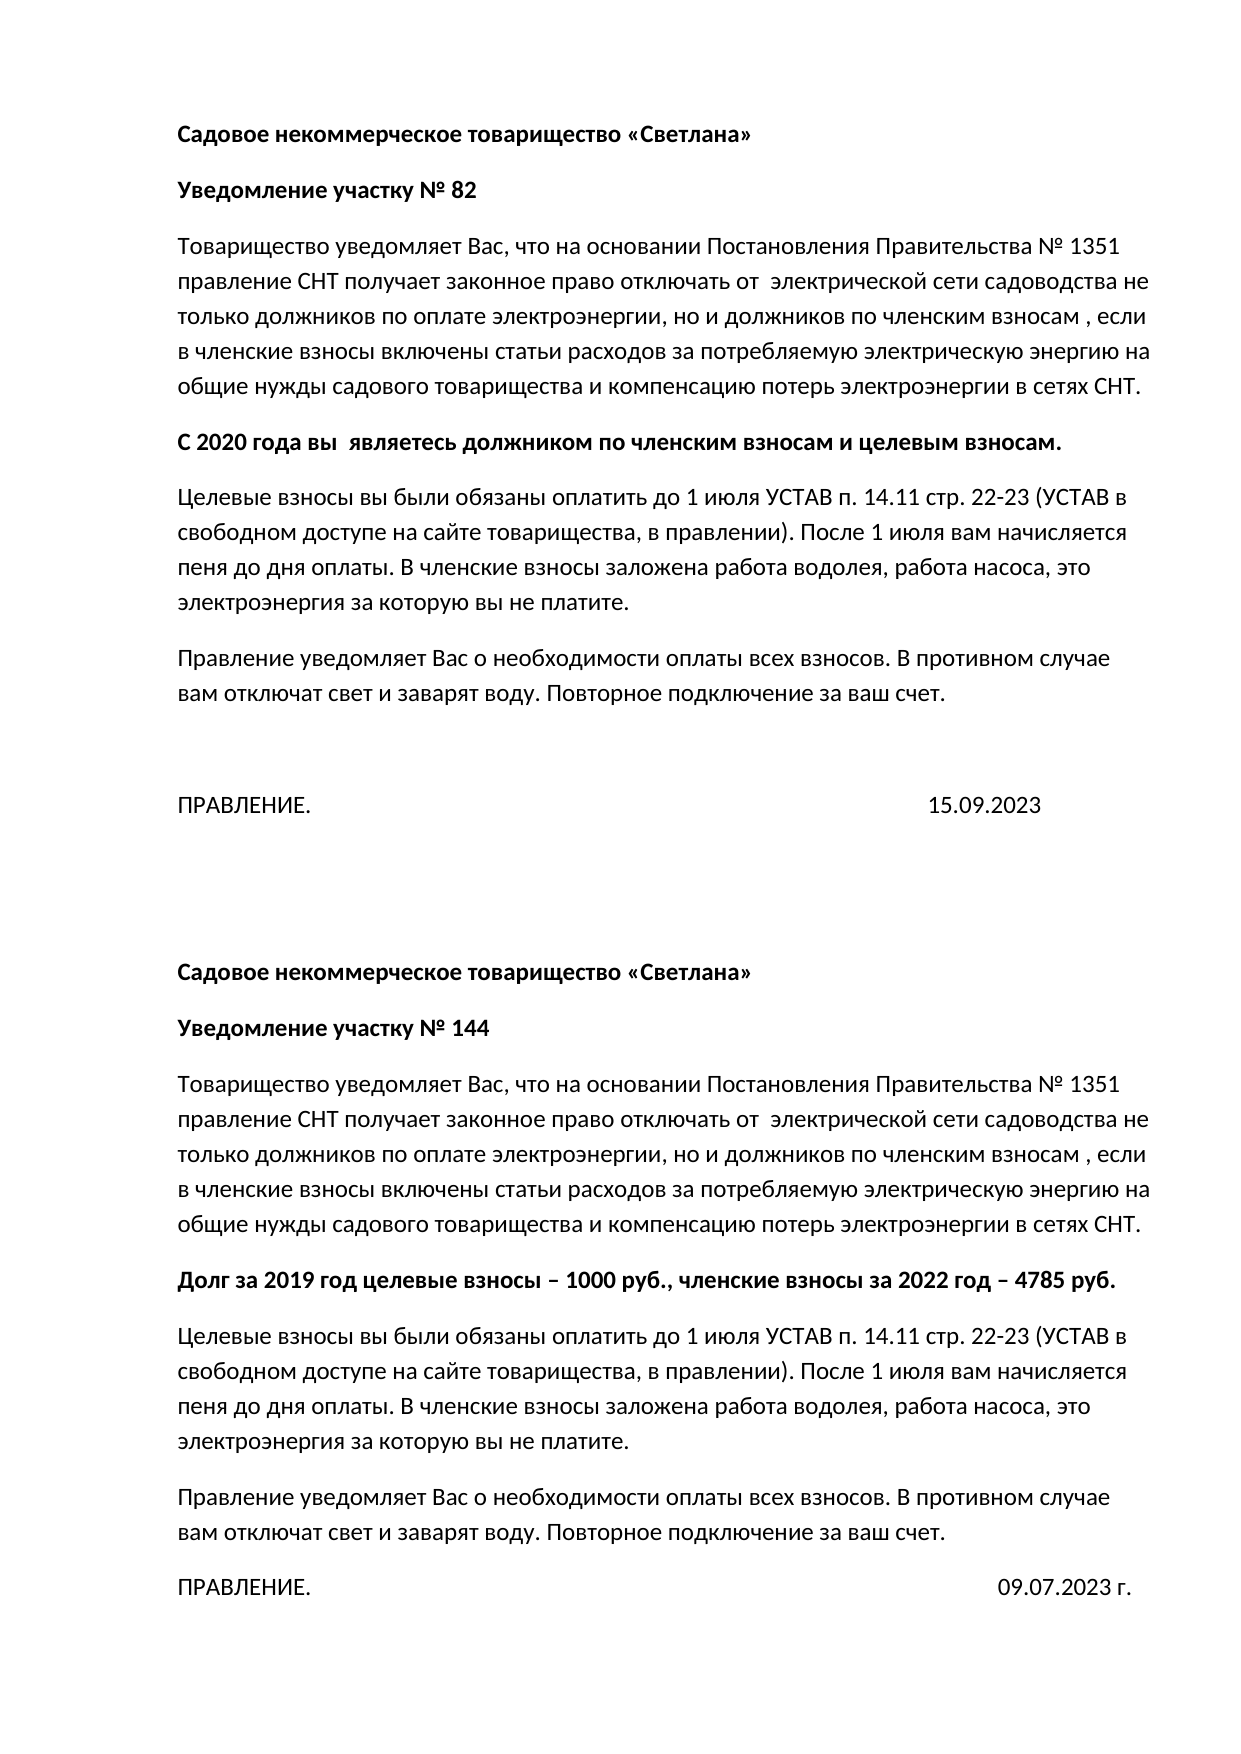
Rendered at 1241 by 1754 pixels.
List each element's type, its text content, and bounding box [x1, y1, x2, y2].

text Уведомление участку № 82 [177, 174, 1152, 204]
text Уведомление участку № 144 [177, 1012, 1152, 1043]
text Садовое некоммерческое товарищество «Светлана» [177, 118, 1152, 149]
text Правление уведомляет Вас о необходимости оплаты всех взносов. В противном случае вам отключат свет и заварят воду. Повторное подключение за ваш счет. [177, 642, 1152, 708]
text ПРАВЛЕНИЕ. 15.09.2023 [177, 789, 1152, 819]
text Садовое некоммерческое товарищество «Светлана» [177, 956, 1152, 987]
text Правление уведомляет Вас о необходимости оплаты всех взносов. В противном случае вам отключат свет и заварят воду. Повторное подключение за ваш счет. [177, 1481, 1152, 1546]
text С 2020 года вы являетесь должником по членским взносам и целевым взносам. [177, 426, 1152, 456]
text Долг за 2019 год целевые взносы – 1000 руб., членские взносы за 2022 год – 4785 руб. [177, 1264, 1152, 1294]
text ПРАВЛЕНИЕ. 09.07.2023 г. [177, 1571, 1152, 1602]
